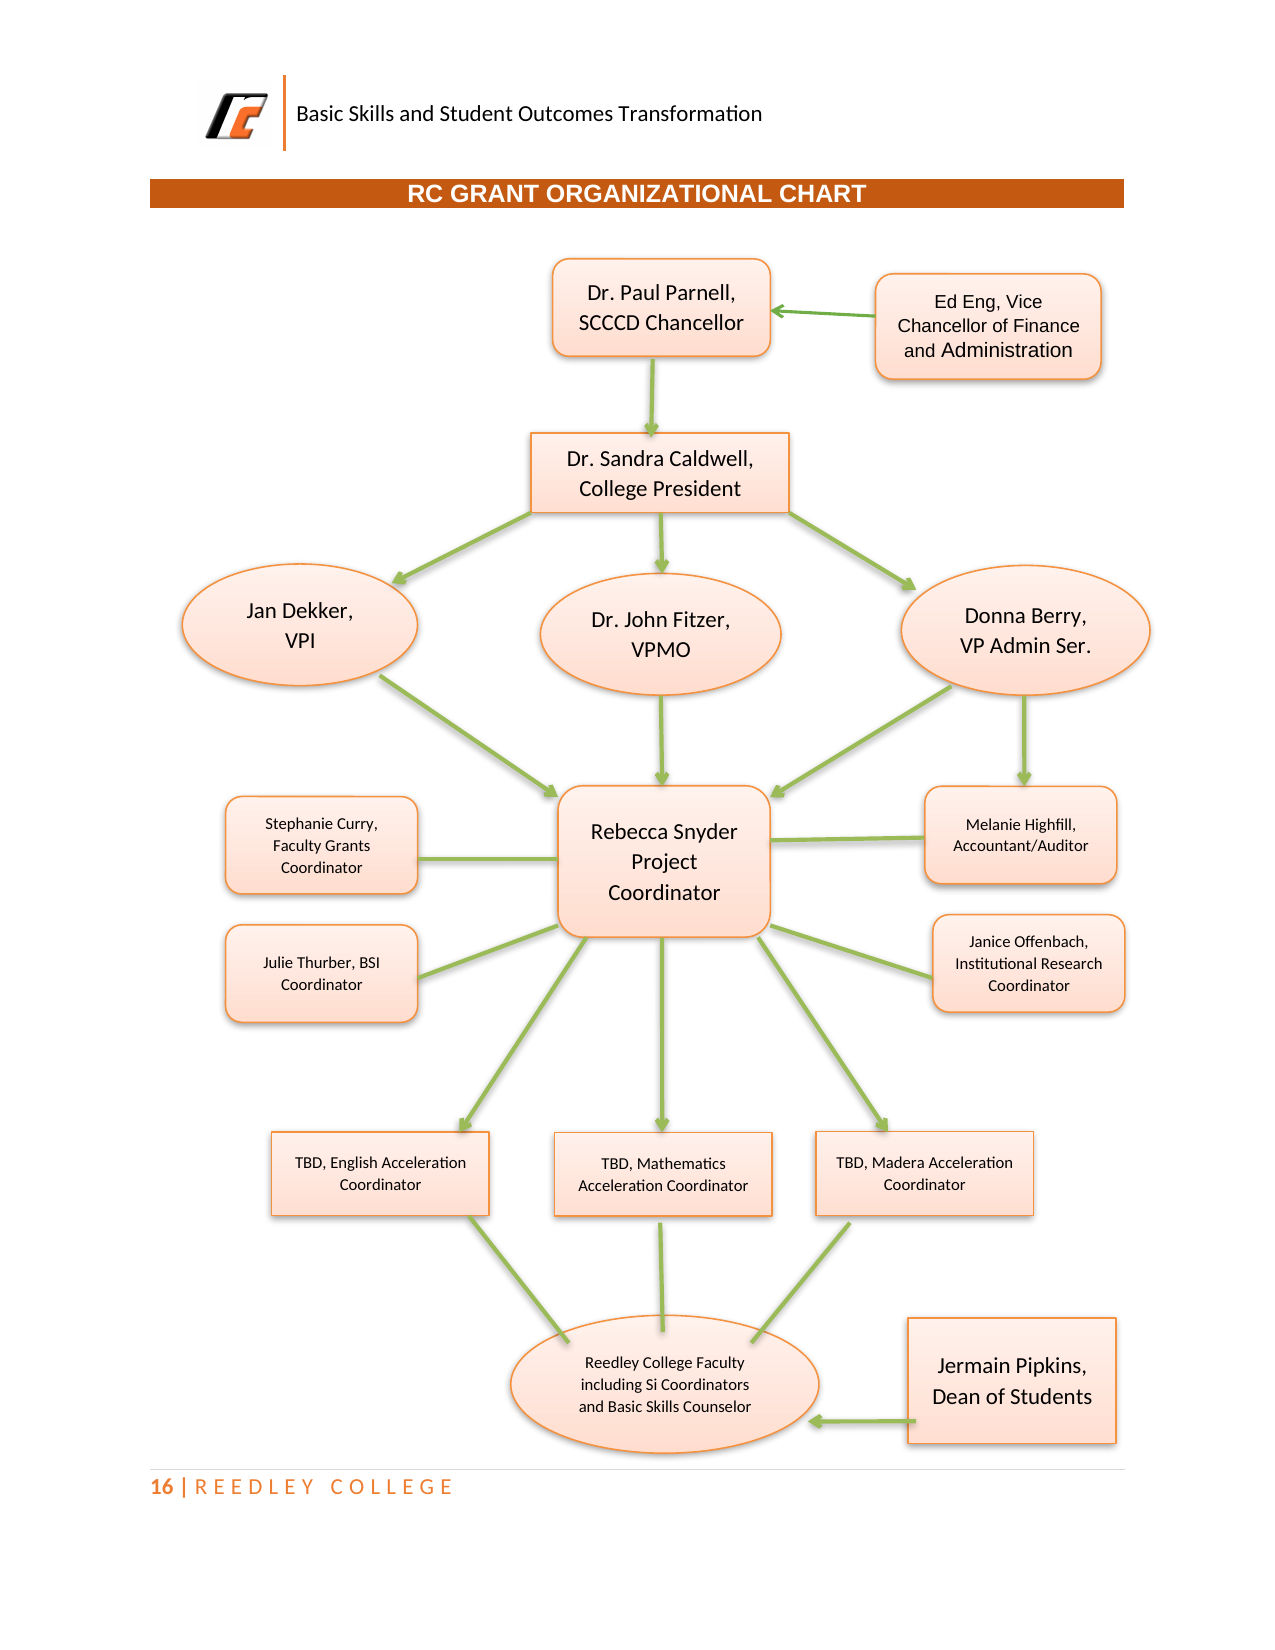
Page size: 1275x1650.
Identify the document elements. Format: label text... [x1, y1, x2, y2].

text RC GRANT ORGANIZATIONAL CHART [150, 179, 1124, 208]
picture [195, 81, 273, 146]
